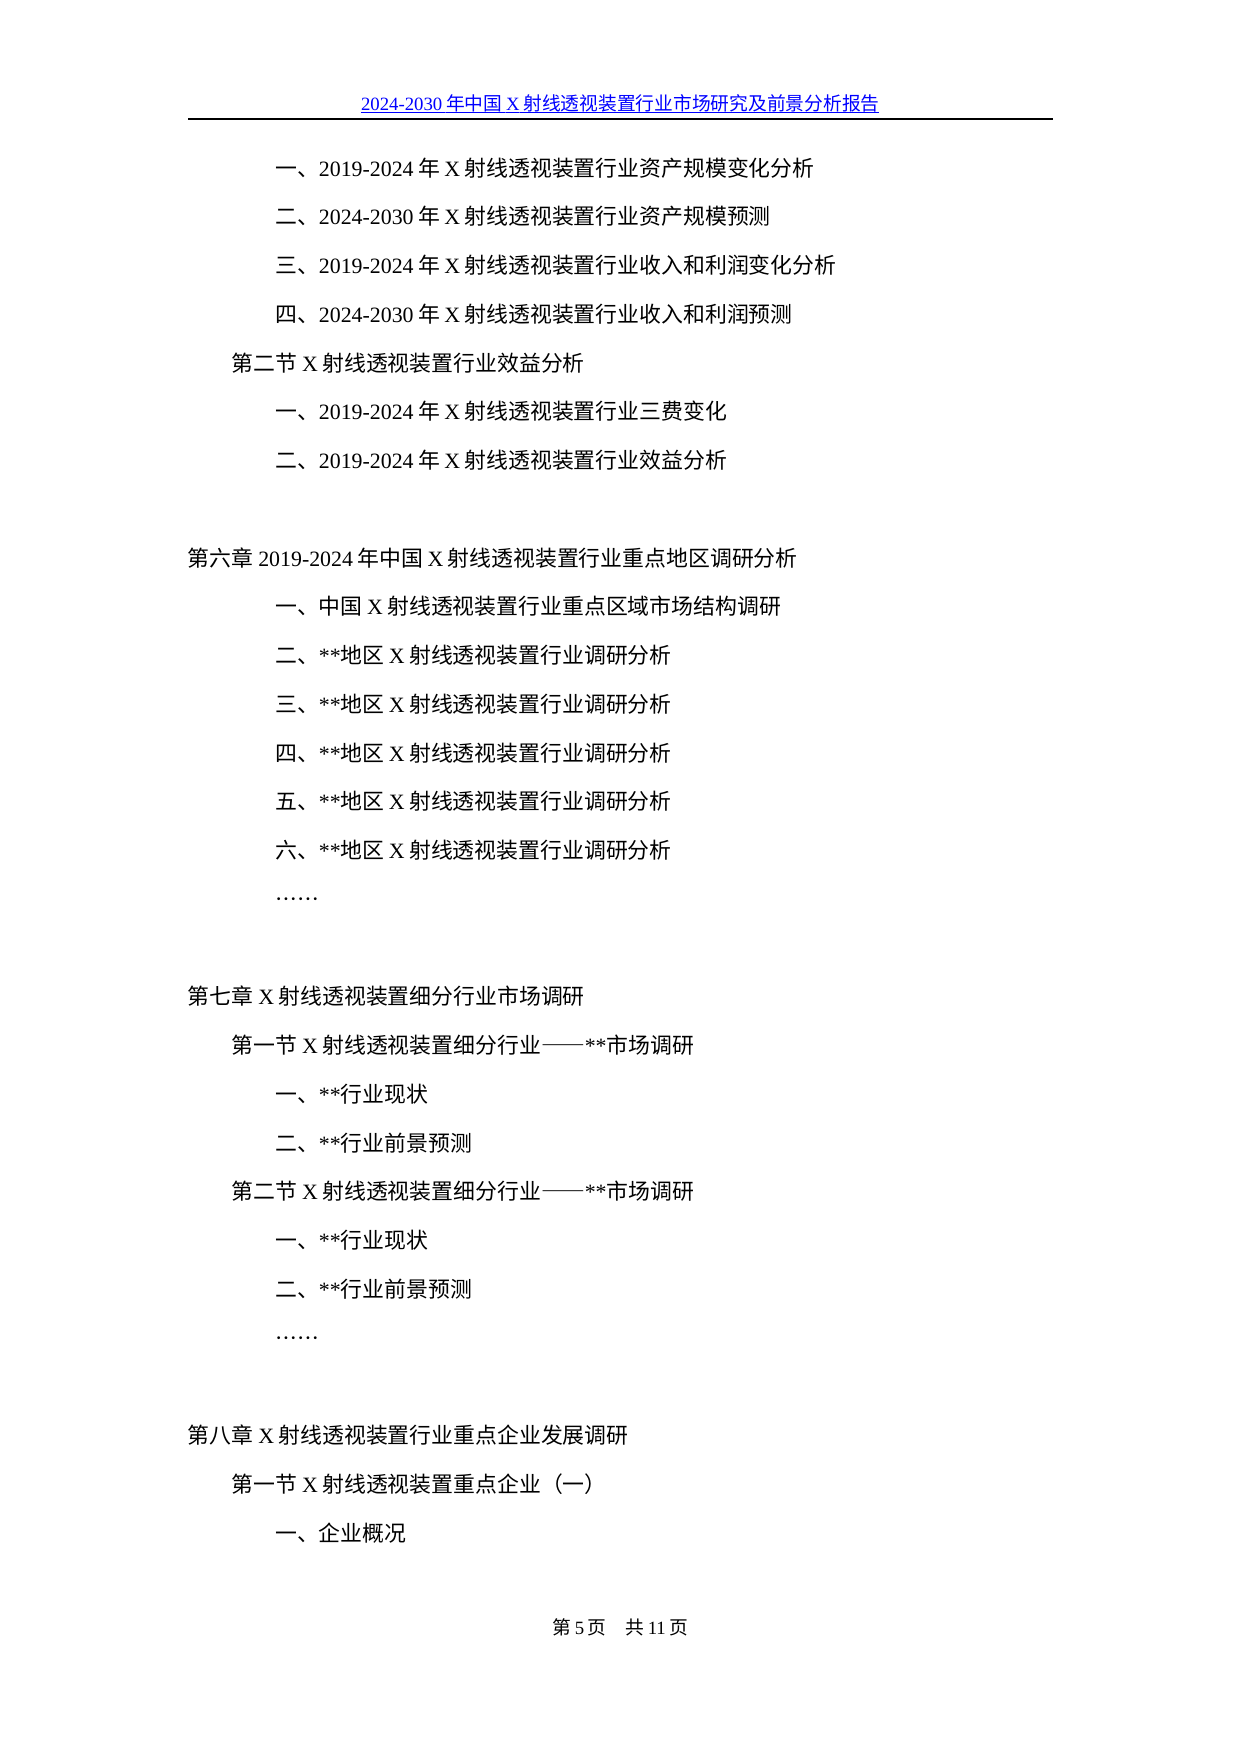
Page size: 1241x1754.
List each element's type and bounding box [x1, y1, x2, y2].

text [187, 150, 1053, 1548]
